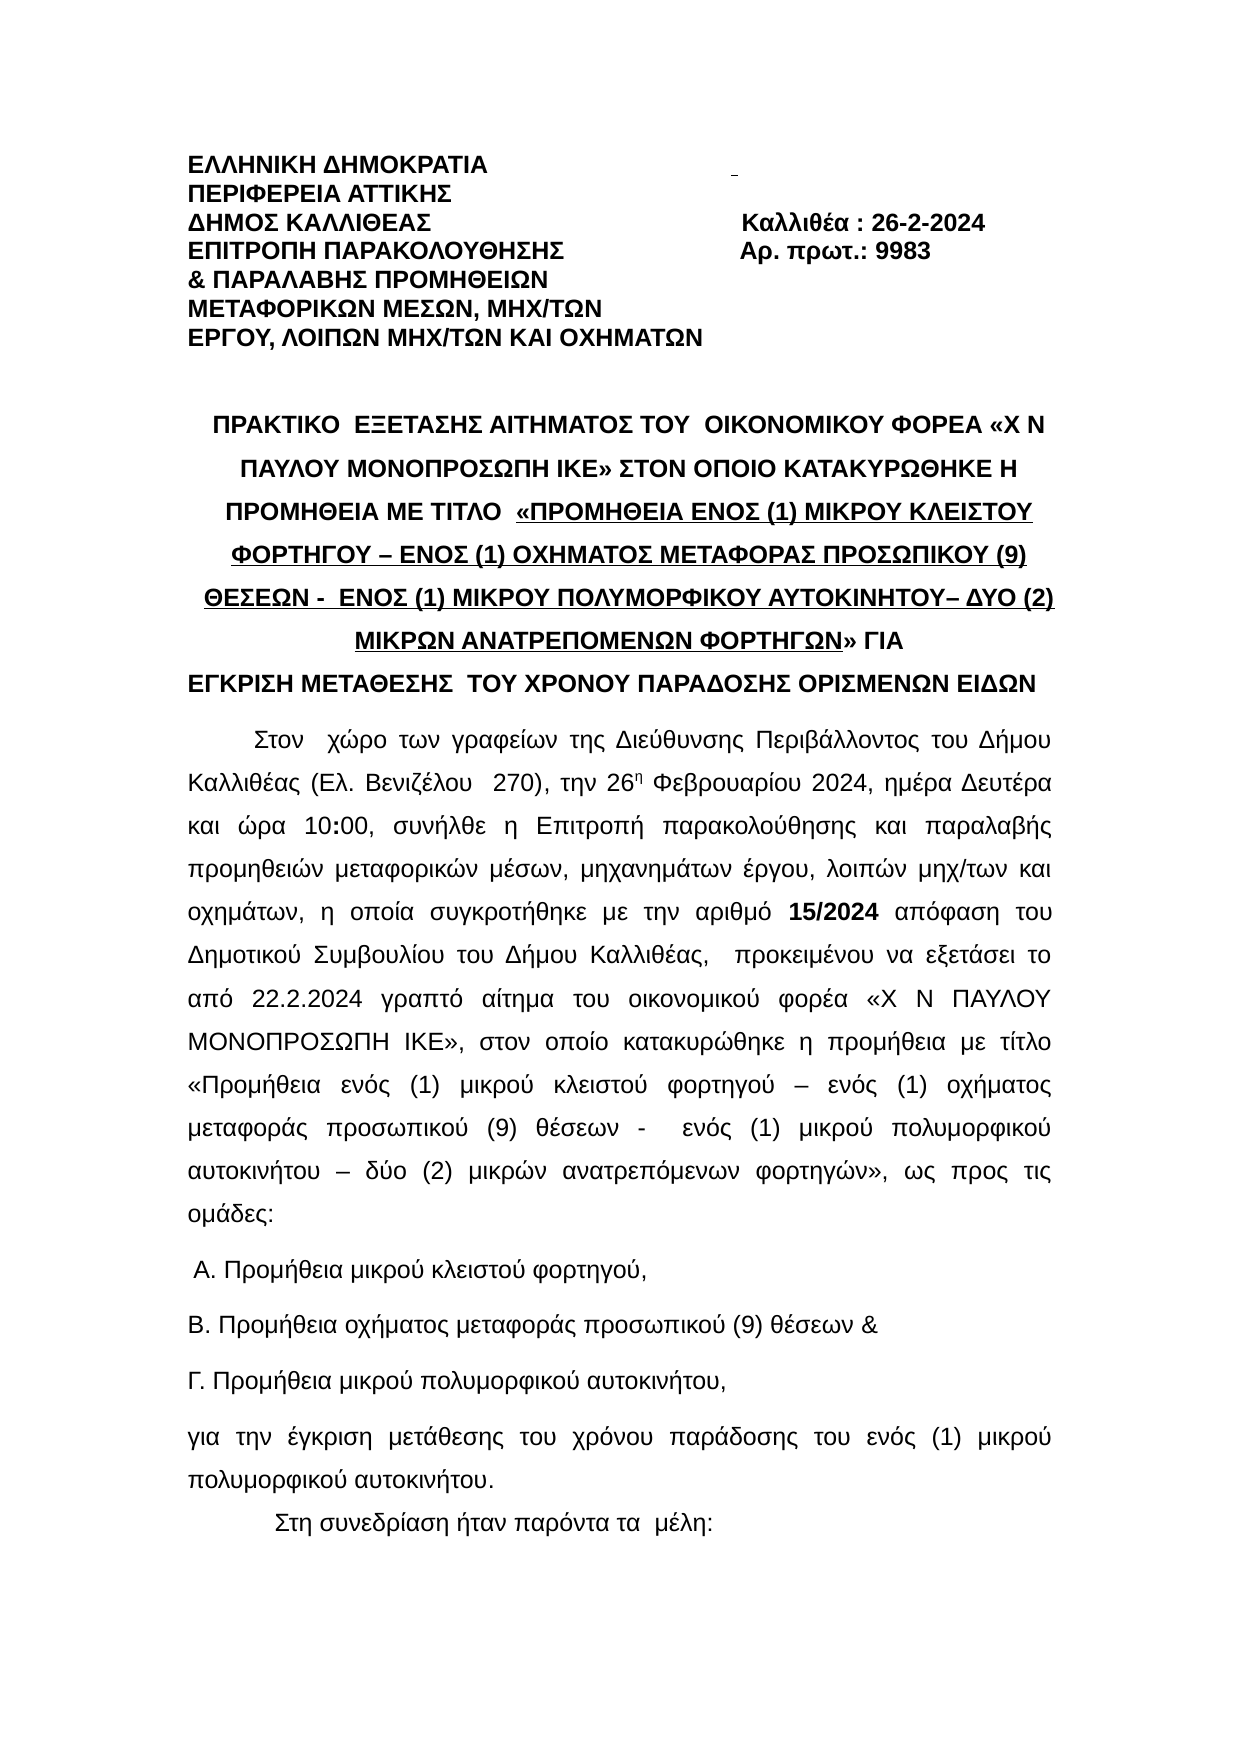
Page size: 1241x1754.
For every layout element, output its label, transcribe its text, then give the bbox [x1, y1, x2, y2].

subtitle Α. Προμήθεια μικρού κλειστού φορτηγού, [187, 1255, 1053, 1284]
text ΠΕΡΙΦΕΡΕΙΑ ΑΤΤΙΚΗΣ [187, 179, 1053, 207]
subtitle Στον χώρο των γραφείων της Διεύθυνσης Περιβάλλοντος του Δήμου Καλλιθέας (Ελ. Βενιζέλου 270), την 26η Φεβρουαρίου 2024, ημέρα Δευτέρα και ώρα 10:00, συνήλθε η Επιτροπή παρακολούθησης και παραλαβής προμηθειών μεταφορικών μέσων, μηχανημάτων έργου, λοιπών μηχ/των και οχημάτων, η οποία συγκροτήθηκε με την αριθμό 15/2024 απόφαση του Δημοτικού Συμβουλίου του Δήμου Καλλιθέας, προκειμένου να εξετάσει το από 22.2.2024 γραπτό αίτημα του οικονομικού φορέα «Χ Ν ΠΑΥΛΟΥ ΜΟΝΟΠΡΟΣΩΠΗ ΙΚΕ», στον οποίο κατακυρώθηκε η προμήθεια με τίτλο «Προμήθεια ενός (1) μικρού κλειστού φορτηγού – ενός (1) οχήματος μεταφοράς προσωπικού (9) θέσεων - ενός (1) μικρού πολυμορφικού αυτοκινήτου – δύο (2) μικρών ανατρεπόμενων φορτηγών», ως προς τις ομάδες: [187, 725, 1053, 1228]
text ΜΕΤΑΦΟΡΙΚΩΝ ΜΕΣΩΝ, ΜΗΧ/ΤΩΝ [187, 294, 1053, 322]
text ΕΠΙΤΡΟΠΗ ΠΑΡΑΚΟΛΟΥΘΗΣΗΣ Αρ. πρωτ.: 9983 [187, 236, 1053, 265]
subtitle Στη συνεδρίαση ήταν παρόντα τα μέλη: [187, 1508, 1053, 1537]
subtitle για την έγκριση μετάθεσης του χρόνου παράδοσης του ενός (1) μικρού πολυμορφικού αυτοκινήτου. [187, 1422, 1053, 1494]
subtitle Γ. Προμήθεια μικρού πολυμορφικού αυτοκινήτου, [187, 1366, 1053, 1395]
text ΕΡΓΟΥ, ΛΟΙΠΩΝ ΜΗΧ/ΤΩΝ ΚΑΙ ΟΧΗΜΑΤΩΝ [187, 322, 1053, 351]
text ΔΗΜΟΣ ΚΑΛΛΙΘΕΑΣ Καλλιθέα : 26-2-2024 [187, 207, 1053, 236]
text & ΠΑΡΑΛΑΒΗΣ ΠΡΟΜΗΘΕΙΩΝ [187, 265, 1053, 294]
subtitle ΕΓΚΡΙΣΗ ΜΕΤΑΘΕΣΗΣ ΤΟΥ ΧΡΟΝΟΥ ΠΑΡΑΔΟΣΗΣ ΟΡΙΣΜΕΝΩΝ ΕΙΔΩΝ [187, 669, 1064, 698]
subtitle Β. Προμήθεια οχήματος μεταφοράς προσωπικού (9) θέσεων & [187, 1311, 1053, 1339]
subtitle ΠΡΑΚΤΙΚΟ ΕΞΕΤΑΣΗΣ ΑΙΤΗΜΑΤΟΣ ΤΟΥ ΟΙΚΟΝΟΜΙΚΟΥ ΦΟΡΕΑ «Χ Ν ΠΑΥΛΟΥ ΜΟΝΟΠΡΟΣΩΠΗ ΙΚΕ» ΣΤΟΝ ΟΠΟΙΟ ΚΑΤΑΚΥΡΩΘΗΚΕ Η ΠΡΟΜΗΘΕΙΑ ΜΕ ΤΙΤΛΟ «ΠΡΟΜΗΘΕΙΑ ΕΝΟΣ (1) ΜΙΚΡΟΥ ΚΛΕΙΣΤΟΥ ΦΟΡΤΗΓΟΥ – ΕΝΟΣ (1) ΟΧΗΜΑΤΟΣ ΜΕΤΑΦΟΡΑΣ ΠΡΟΣΩΠΙΚΟΥ (9) ΘΕΣΕΩΝ - ΕΝΟΣ (1) ΜΙΚΡΟΥ ΠΟΛΥΜΟΡΦΙΚΟΥ ΑΥΤΟΚΙΝΗΤΟΥ– ΔΥΟ (2) ΜΙΚΡΩΝ ΑΝΑΤΡΕΠΟΜΕΝΩΝ ΦΟΡΤΗΓΩΝ» ΓΙΑ [187, 411, 1070, 655]
text ΕΛΛΗΝΙΚΗ ΔΗΜΟΚΡΑΤΙΑ [187, 150, 1053, 179]
